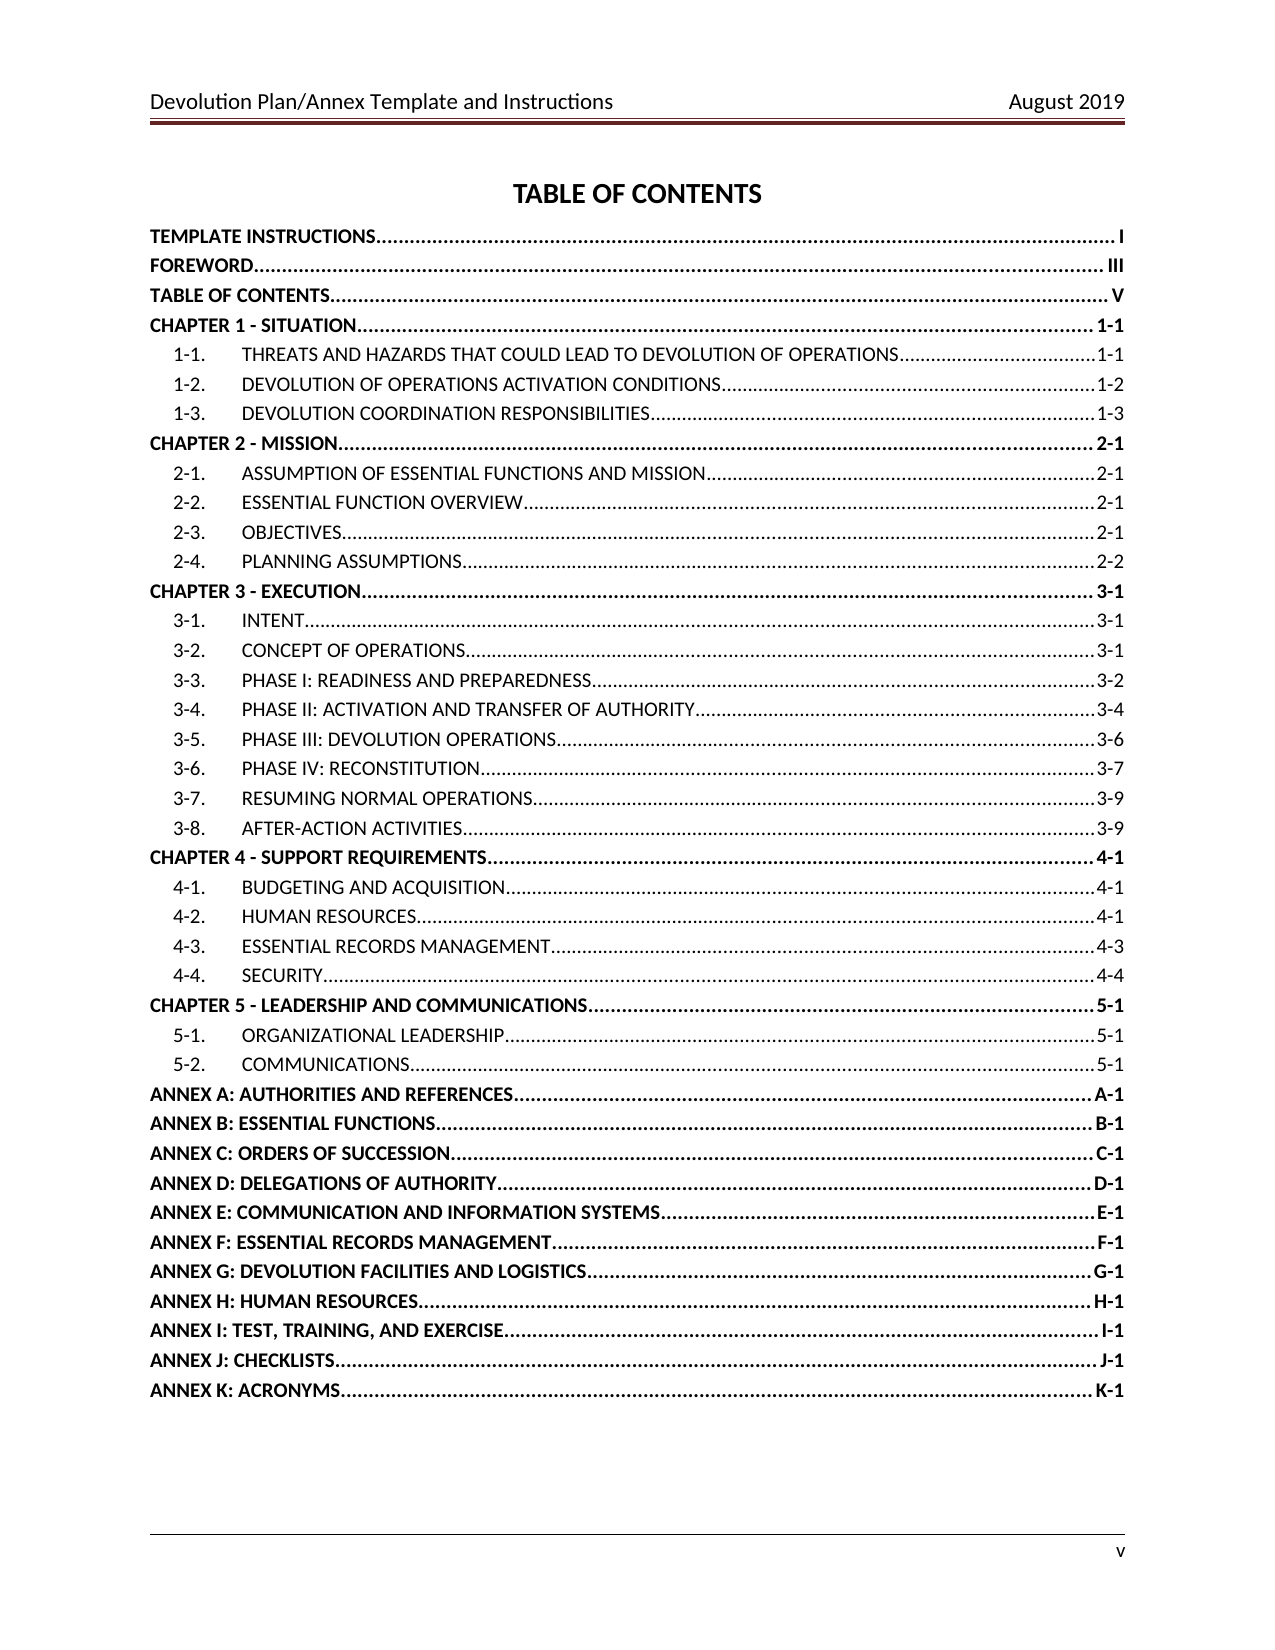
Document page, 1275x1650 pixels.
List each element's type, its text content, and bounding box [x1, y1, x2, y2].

text CHAPTER 5 - Leadership and Communications 5-1 [150, 992, 1125, 1018]
text 3-8. After-Action Activities 3-9 [173, 815, 1125, 840]
text 1-1. Threats and Hazards that could lead to Devolution of Operations 1-1 [173, 341, 1125, 367]
text Annex A: Authorities and References A-1 [150, 1081, 1125, 1106]
text Annex B: Essential Functions B-1 [150, 1111, 1125, 1136]
text Template Instructions i [150, 223, 1125, 248]
text 5-2. Communications 5-1 [173, 1051, 1125, 1077]
text 3-2. Concept of Operations 3-1 [173, 637, 1125, 663]
text Annex E: Communication and Information Systems E-1 [150, 1199, 1125, 1225]
text Annex C: Orders of Succession C-1 [150, 1140, 1125, 1166]
text 3-6. Phase IV: Reconstitution 3-7 [173, 756, 1125, 781]
text Annex F: Essential Records Management F-1 [150, 1229, 1125, 1254]
text 2-4. Planning Assumptions 2-2 [173, 548, 1125, 574]
text CHAPTER 3 - Execution 3-1 [150, 578, 1125, 603]
text CHAPTER 1 - Situation 1-1 [150, 312, 1125, 337]
text CHAPTER 2 - Mission 2-1 [150, 430, 1125, 456]
text 4-2. Human Resources 4-1 [173, 903, 1125, 929]
text Table of Contents v [150, 282, 1125, 308]
text 2-2. Essential Function Overview 2-1 [173, 489, 1125, 515]
text Annex G: Devolution Facilities And Logistics G-1 [150, 1258, 1125, 1284]
text Annex D: Delegations of Authority D-1 [150, 1170, 1125, 1195]
text 3-3. Phase I: Readiness and Preparedness 3-2 [173, 667, 1125, 692]
text Foreword iii [150, 253, 1125, 278]
text Annex J: Checklists J-1 [150, 1347, 1125, 1373]
text 3-4. Phase II: Activation and Transfer of Authority 3-4 [173, 696, 1125, 722]
text 1-2. Devolution of Operations Activation Conditions 1-2 [173, 371, 1125, 396]
text CHAPTER 4 - Support Requirements 4-1 [150, 844, 1125, 870]
subtitle Table of Contents [150, 175, 1125, 211]
text 2-3. Objectives 2-1 [173, 519, 1125, 544]
text Annex I: Test, Training, and Exercise I-1 [150, 1318, 1125, 1343]
text 3-7. Resuming Normal Operations 3-9 [173, 785, 1125, 811]
text 1-3. Devolution Coordination Responsibilities 1-3 [173, 401, 1125, 426]
text Annex H: Human Resources H-1 [150, 1288, 1125, 1313]
text 5-1. Organizational Leadership 5-1 [173, 1022, 1125, 1047]
text Annex K: Acronyms K-1 [150, 1377, 1125, 1402]
text 4-4. Security 4-4 [173, 963, 1125, 988]
text 4-1. Budgeting and Acquisition 4-1 [173, 874, 1125, 899]
text 2-1. Assumption of Essential Functions and Mission 2-1 [173, 460, 1125, 485]
text 3-1. Intent 3-1 [173, 608, 1125, 633]
text 4-3. Essential Records Management 4-3 [173, 933, 1125, 958]
text 3-5. Phase III: Devolution Operations 3-6 [173, 726, 1125, 751]
